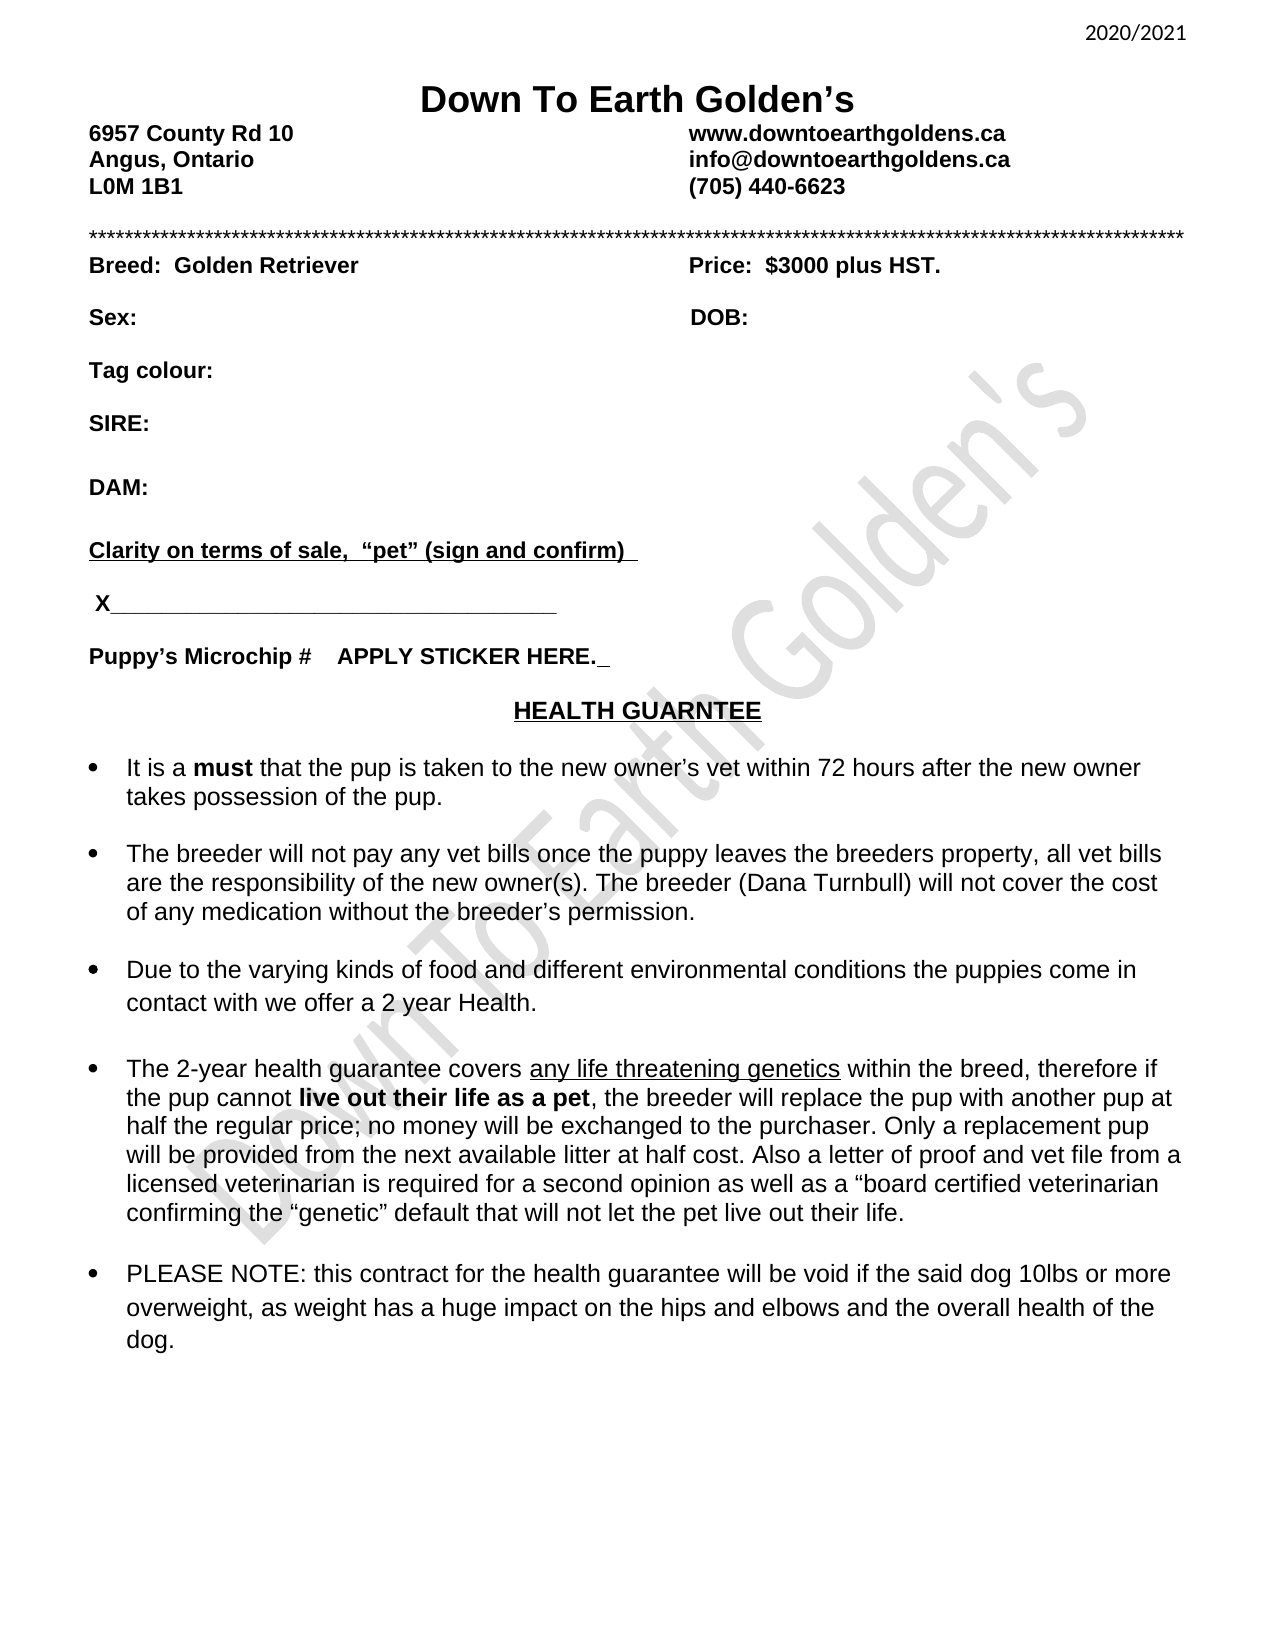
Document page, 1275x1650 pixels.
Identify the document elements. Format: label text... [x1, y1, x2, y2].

list PLEASE NOTE: this contract for the health guarantee will be void if the said dog 10lbs or more overweight, as weight has a huge impact on the hips and elbows and the overall health of the dog. [89, 1259, 1186, 1354]
text HEALTH GUARNTEE [89, 696, 1186, 724]
text SIRE: [89, 410, 1186, 436]
text Tag colour: [89, 357, 1186, 383]
text Sex: DOB: [89, 304, 1186, 331]
text Down To Earth Golden’s [89, 77, 1186, 120]
text Clarity on terms of sale, “pet” (sign and confirm) [89, 537, 1186, 564]
text Puppy’s Microchip # APPLY STICKER HERE. [89, 643, 1186, 669]
text X___________________________________ [89, 590, 1186, 617]
text 6957 County Rd 10 www.downtoearthgoldens.ca [89, 120, 1186, 146]
text DAM: [89, 475, 1186, 500]
list Due to the varying kinds of food and different environmental conditions the puppies come in contact with we offer a 2 year Health. [89, 954, 1186, 1016]
list The 2-year health guarantee covers any life threatening genetics within the breed, therefore if the pup cannot live out their life as a pet, the breeder will replace the pup with another pup at half the regular price; no money will be exchanged to the purchaser. Only a replacement pup will be provided from the next available litter at half cost. Also a letter of proof and vet file from a licensed veterinarian is required for a second opinion as well as a “board certified veterinarian confirming the “genetic” default that will not let the pet live out their life. [89, 1054, 1186, 1226]
text Breed: Golden Retriever Price: $3000 plus HST. [89, 252, 1186, 278]
text *************************************************************************************************************************** [89, 225, 1186, 252]
list It is a must that the pup is taken to the new owner’s vet within 72 hours after the new owner takes possession of the pup. [89, 753, 1186, 811]
list The breeder will not pay any vet bills once the puppy leaves the breeders property, all vet bills are the responsibility of the new owner(s). The breeder (Dana Turnbull) will not cover the cost of any medication without the breeder’s permission. [89, 839, 1186, 926]
text L0M 1B1 (705) 440-6623 [89, 173, 1186, 225]
text Angus, Ontario info@downtoearthgoldens.ca [89, 146, 1186, 173]
